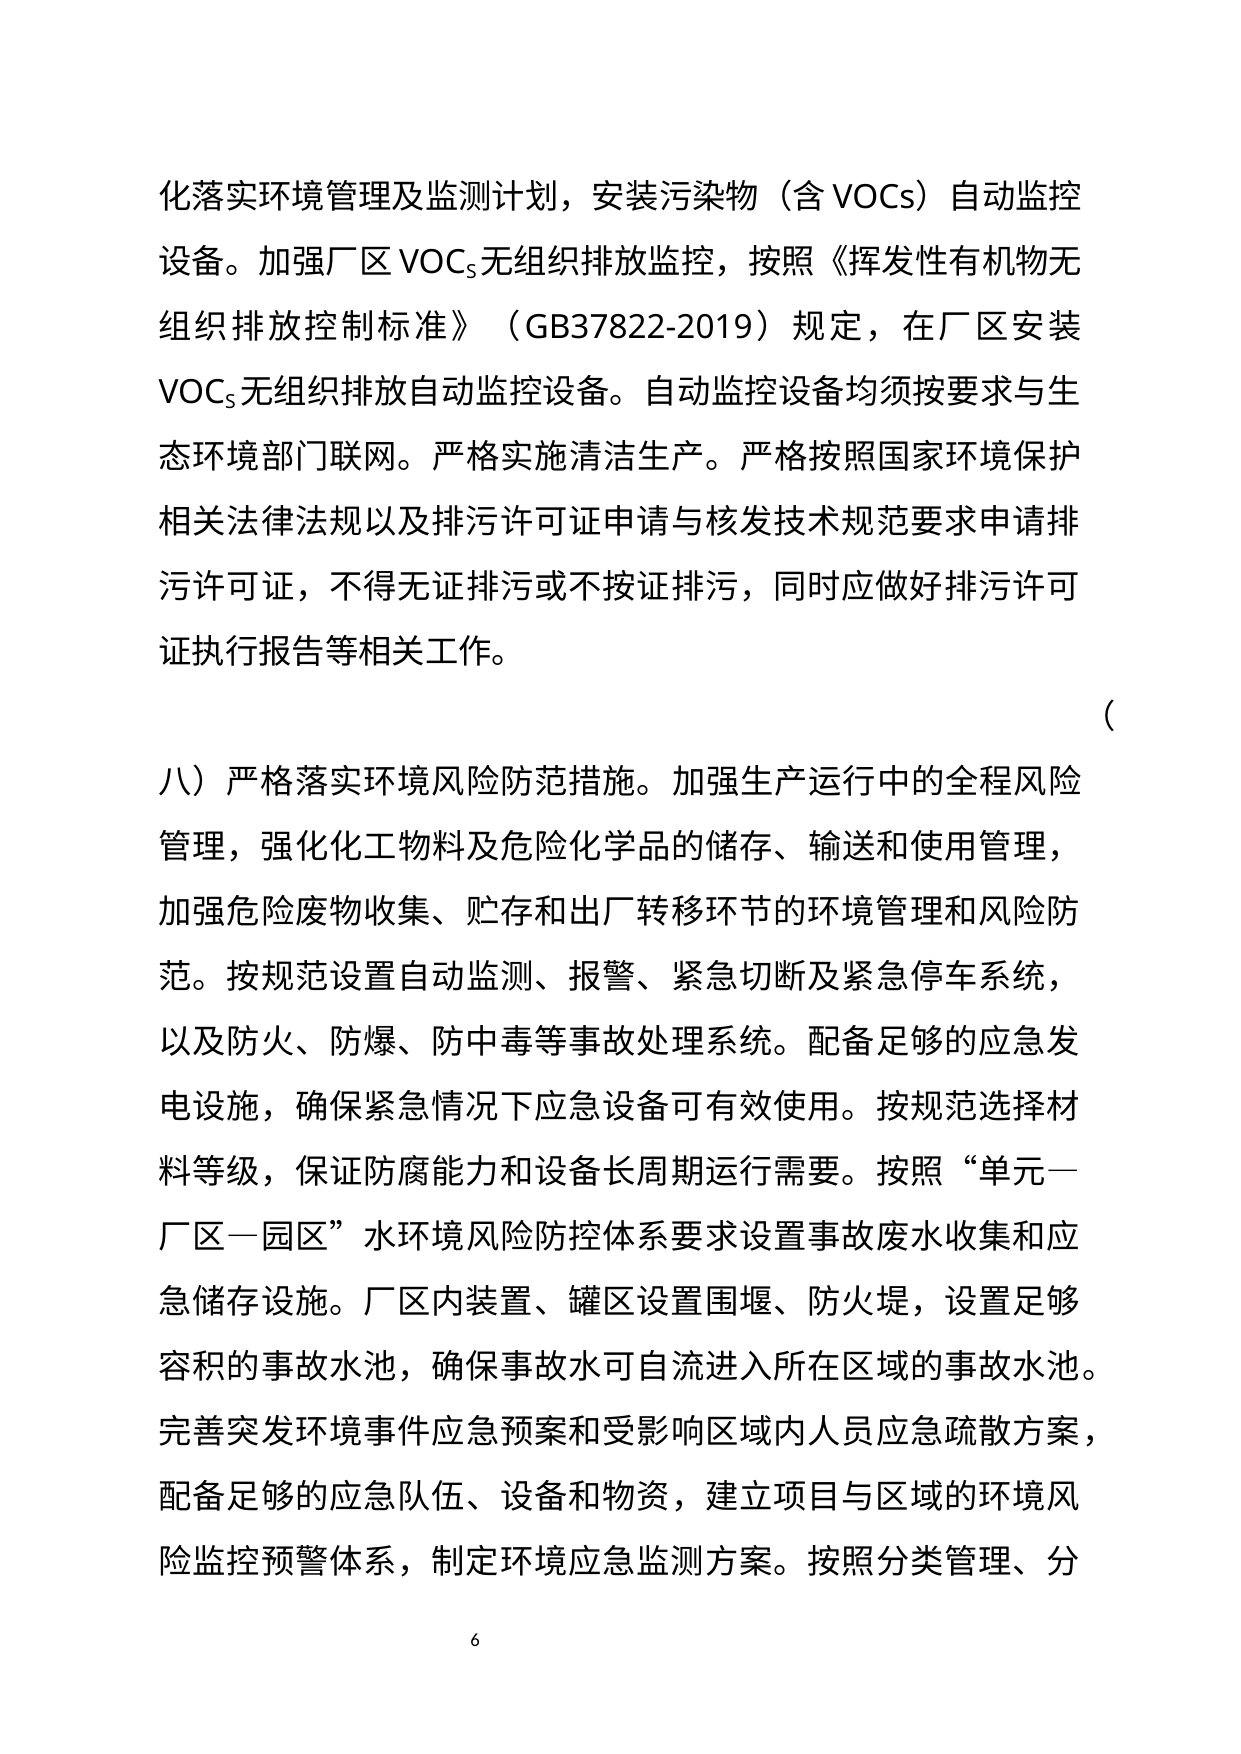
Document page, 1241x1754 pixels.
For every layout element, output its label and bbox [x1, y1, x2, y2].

text [158, 682, 1082, 1592]
text [158, 162, 1082, 682]
